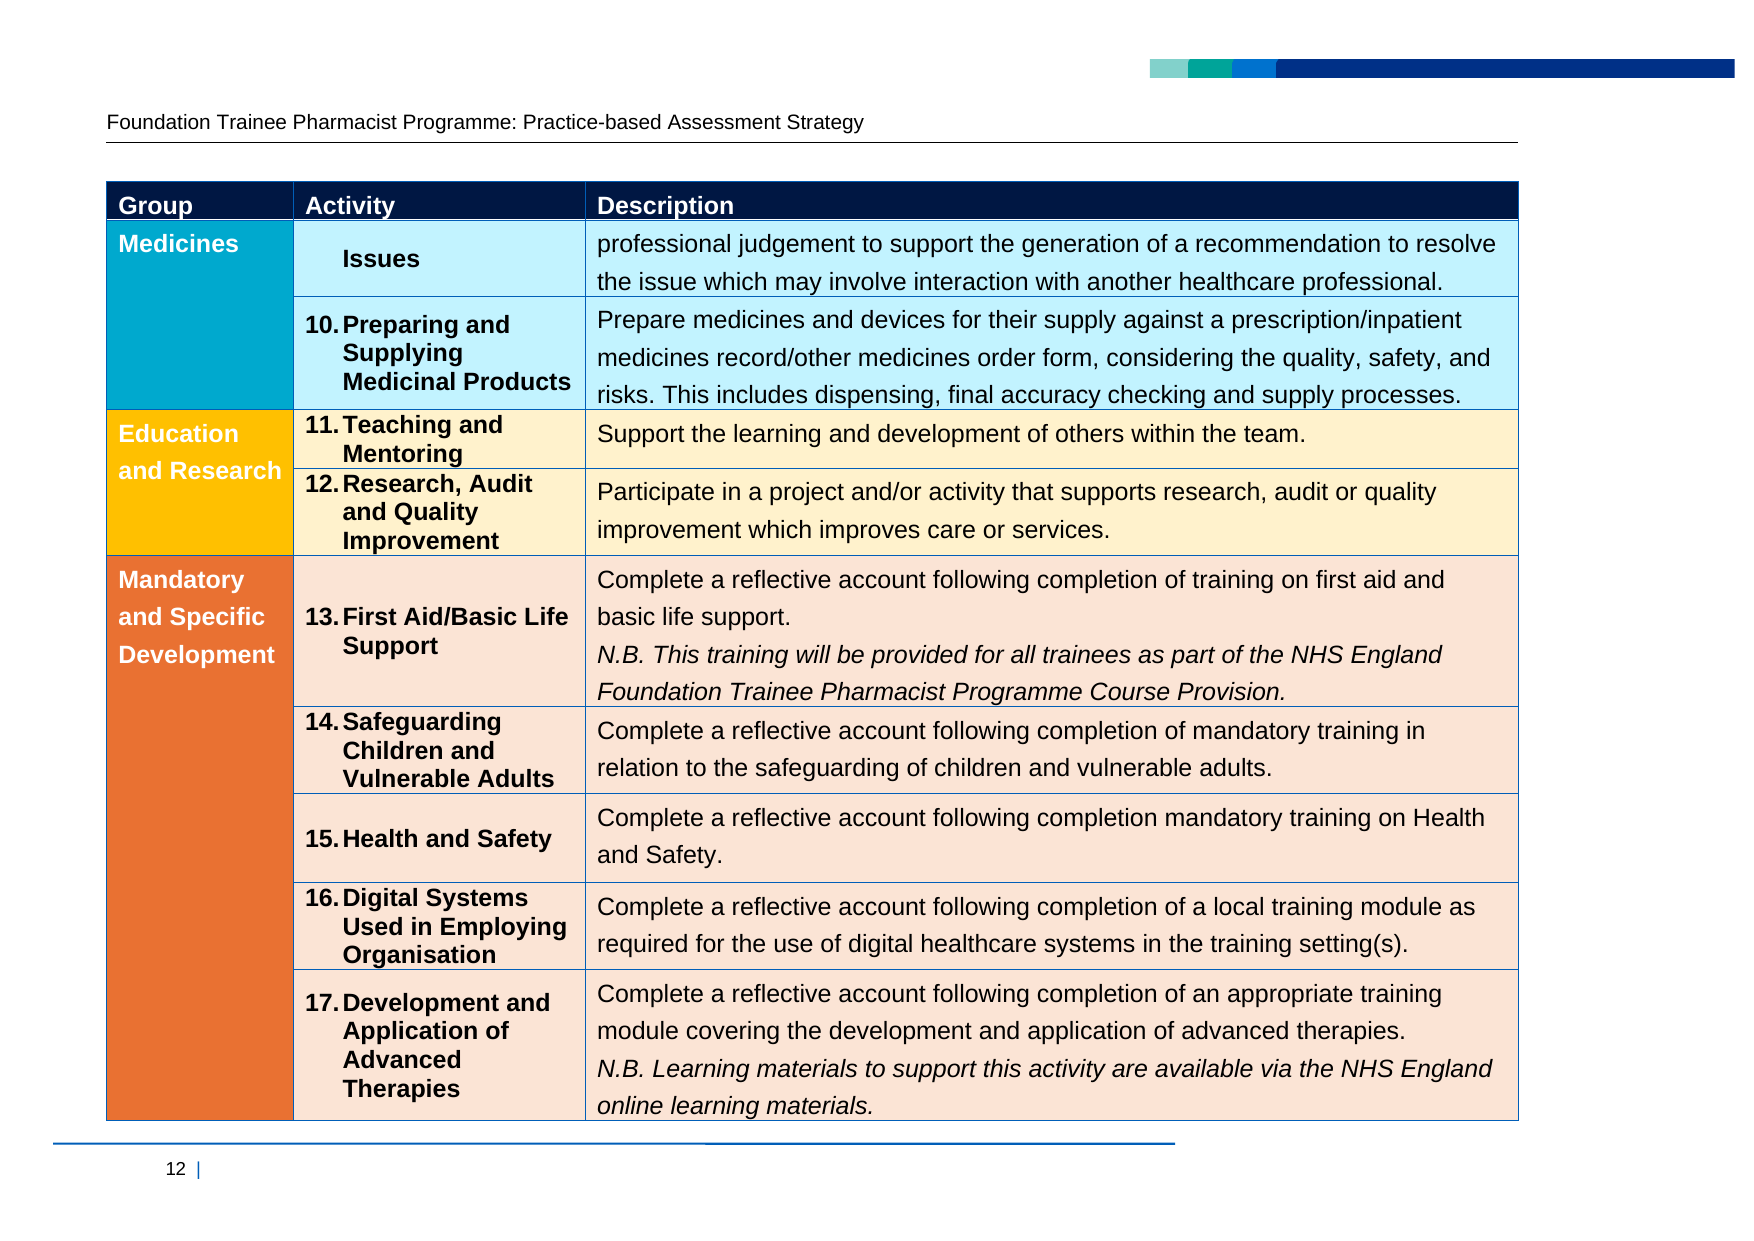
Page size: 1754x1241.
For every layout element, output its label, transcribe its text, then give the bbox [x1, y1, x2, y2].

table_cell Mandatory and Specific Development [107, 556, 293, 1120]
table_cell Prepare medicines and devices for their supply against a prescription/inpatient medicines record/other medicines order form, considering the quality, safety, and risks. This includes dispensing, final accuracy checking and supply processes. [586, 297, 1518, 409]
table_cell Complete a reflective account following completion of a local training module as required for the use of digital healthcare systems in the training setting(s). [586, 883, 1518, 969]
table_header Description [586, 182, 1518, 219]
table_cell Complete a reflective account following completion mandatory training on Health and Safety. [586, 794, 1518, 882]
table_cell Health and Safety [294, 794, 585, 882]
table_cell Digital Systems Used in Employing Organisation [294, 883, 585, 969]
table_header Group [107, 182, 293, 219]
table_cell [586, 221, 1518, 296]
table_cell First Aid/Basic Life Support [294, 556, 585, 706]
table_cell Development and Application of Advanced Therapies [294, 970, 585, 1120]
table_cell Teaching and Mentoring [294, 410, 585, 468]
table_cell Preparing and Supplying Medicinal Products [294, 297, 585, 409]
table_header Activity [294, 182, 585, 219]
table_cell Complete a reflective account following completion of mandatory training in relation to the safeguarding of children and vulnerable adults. [586, 707, 1518, 793]
table_cell Participate in a project and/or activity that supports research, audit or quality improvement which improves care or services. [586, 469, 1518, 555]
table_cell Support the learning and development of others within the team. [586, 410, 1518, 468]
table_cell Technical and Legal Prescription Issues [294, 221, 585, 296]
table_cell Research, Audit and Quality Improvement [294, 469, 585, 555]
table_cell Complete a reflective account following completion of an appropriate training module covering the development and application of advanced therapies. N.B. Learning materials to support this activity are available via the NHS England online learning materials. [586, 970, 1518, 1120]
table_cell Supplying Medicines [107, 221, 293, 409]
table_cell Education and Research [107, 410, 293, 555]
table_cell Complete a reflective account following completion of training on first aid and basic life support. N.B. This training will be provided for all trainees as part of the NHS England Foundation Trainee Pharmacist Programme Course Provision. [586, 556, 1518, 706]
table_cell Safeguarding Children and Vulnerable Adults [294, 707, 585, 793]
